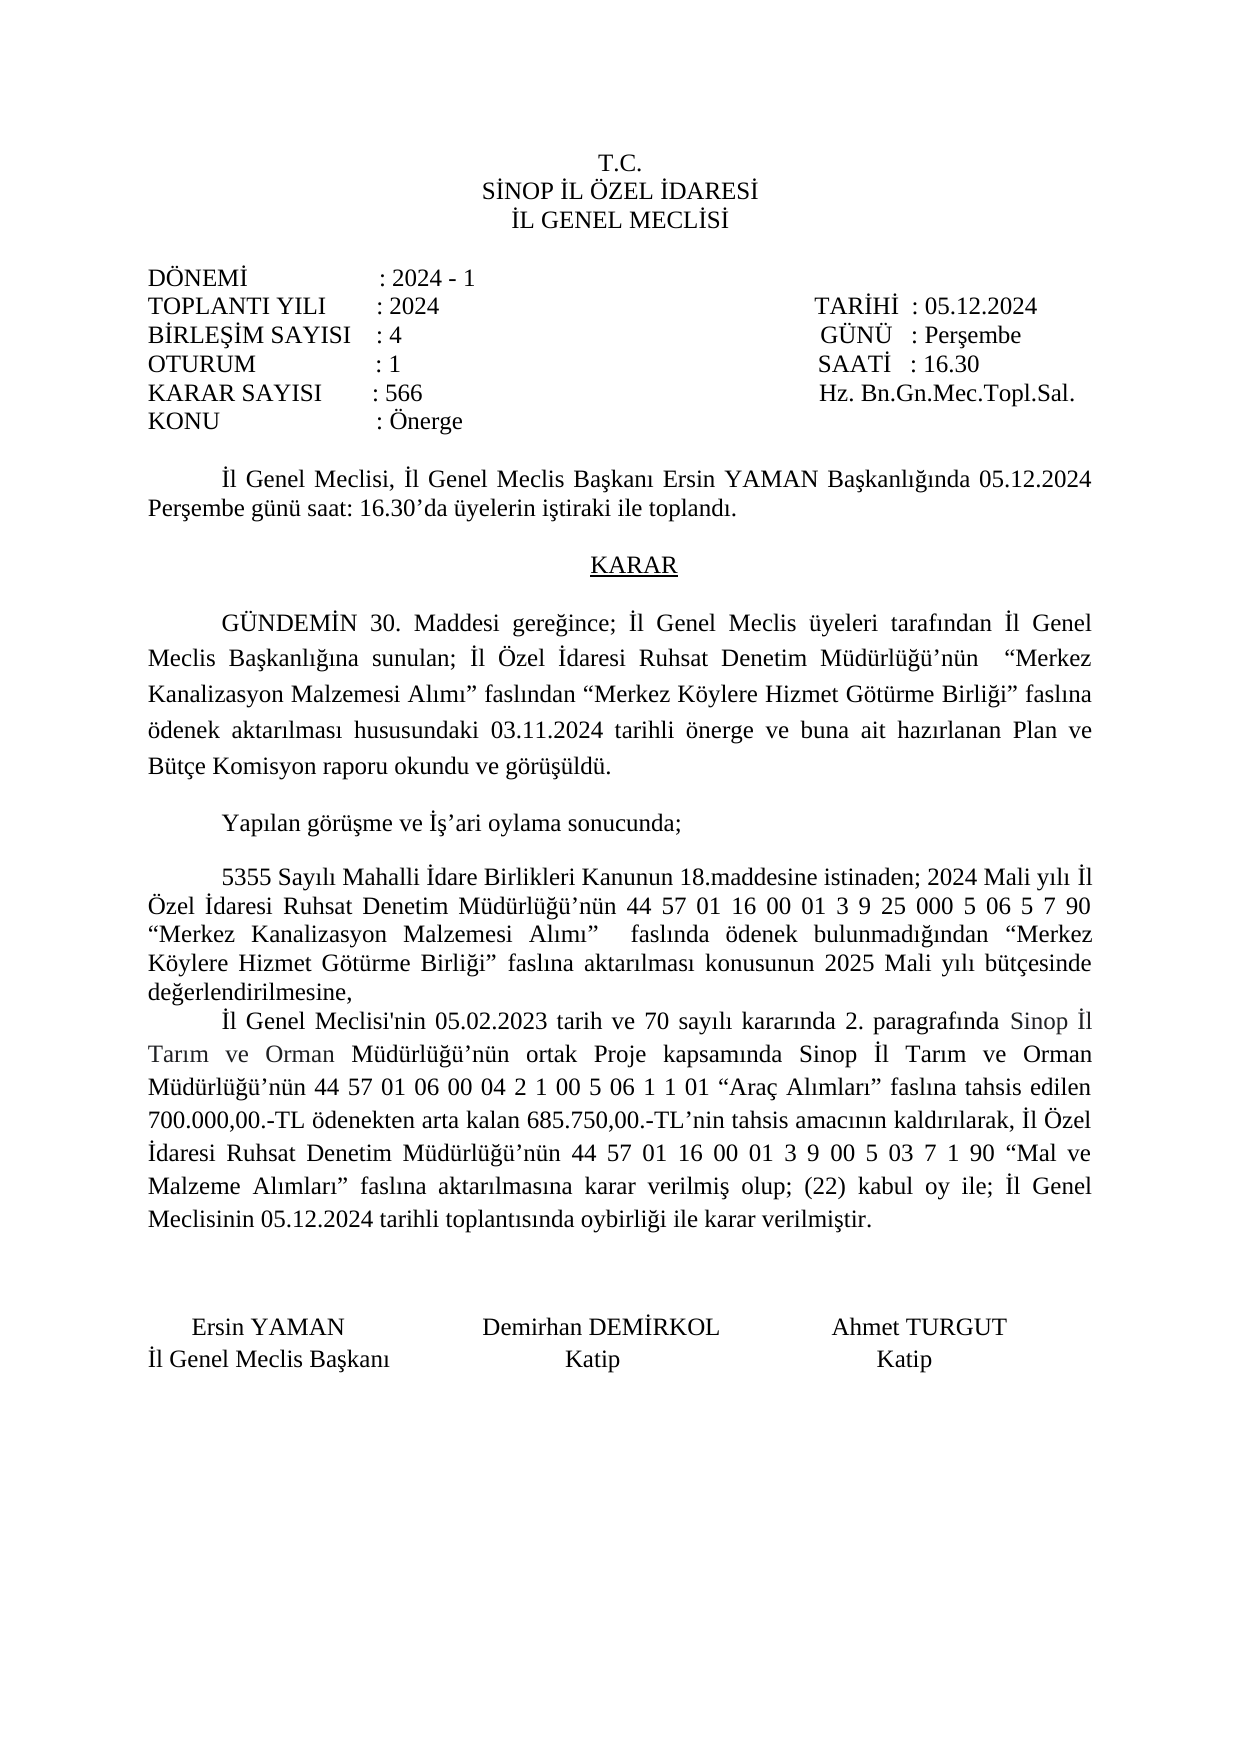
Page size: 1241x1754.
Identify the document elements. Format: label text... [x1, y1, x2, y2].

text KARAR [516, 550, 1093, 579]
text DÖNEMİ : 2024 - 1 [148, 263, 1093, 291]
text Yapılan görüşme ve İş’ari oylama sonucunda; [148, 808, 1093, 837]
text SİNOP İL ÖZEL İDARESİ [148, 176, 1093, 205]
text 5355 Sayılı Mahalli İdare Birlikleri Kanunun 18.maddesine istinaden; 2024 Mali yılı İl Özel İdaresi Ruhsat Denetim Müdürlüğü’nün 44 57 01 16 00 01 3 9 25 000 5 06 5 7 90 “Merkez Kanalizasyon Malzemesi Alımı” faslında ödenek bulunmadığından “Merkez Köylere Hizmet Götürme Birliği” faslına aktarılması konusunun 2025 Mali yılı bütçesinde değerlendirilmesine, [148, 862, 1093, 1006]
text KONU : Önerge [148, 406, 1093, 435]
text TOPLANTI YILI : 2024 TARİHİ : 05.12.2024 [148, 291, 1093, 320]
text T.C. [148, 148, 1093, 176]
text İl Genel Meclisi'nin 05.02.2023 tarih ve 70 sayılı kararında 2. paragrafında Sinop İl Tarım ve Orman Müdürlüğü’nün ortak Proje kapsamında Sinop İl Tarım ve Orman Müdürlüğü’nün 44 57 01 06 00 04 2 1 00 5 06 1 1 01 “Araç Alımları” faslına tahsis edilen 700.000,00.-TL ödenekten arta kalan 685.750,00.-TL’nin tahsis amacının kaldırılarak, İl Özel İdaresi Ruhsat Denetim Müdürlüğü’nün 44 57 01 16 00 01 3 9 00 5 03 7 1 90 “Mal ve Malzeme Alımları” faslına aktarılmasına karar verilmiş olup; (22) kabul oy ile; İl Genel Meclisinin 05.12.2024 tarihli toplantısında oybirliği ile karar verilmiştir. [148, 1006, 1093, 1233]
text KARAR SAYISI : 566 Hz. Bn.Gn.Mec.Topl.Sal. [148, 378, 1093, 406]
text Ersin YAMAN Demirhan DEMİRKOL Ahmet TURGUT İl Genel Meclis Başkanı Katip Katip [148, 1312, 1093, 1373]
text İL GENEL MECLİSİ [148, 205, 1093, 234]
text İl Genel Meclisi, İl Genel Meclis Başkanı Ersin YAMAN Başkanlığında 05.12.2024 Perşembe günü saat: 16.30’da üyelerin iştiraki ile toplandı. [148, 464, 1093, 521]
text BİRLEŞİM SAYISI : 4 GÜNÜ : Perşembe [148, 320, 1093, 349]
text GÜNDEMİN 30. Maddesi gereğince; İl Genel Meclis üyeleri tarafından İl Genel Meclis Başkanlığına sunulan; İl Özel İdaresi Ruhsat Denetim Müdürlüğü’nün “Merkez Kanalizasyon Malzemesi Alımı” faslından “Merkez Köylere Hizmet Götürme Birliği” faslına ödenek aktarılması hususundaki 03.11.2024 tarihli önerge ve buna ait hazırlanan Plan ve Bütçe Komisyon raporu okundu ve görüşüldü. [148, 608, 1093, 780]
text OTURUM : 1 SAATİ : 16.30 [148, 349, 1093, 378]
